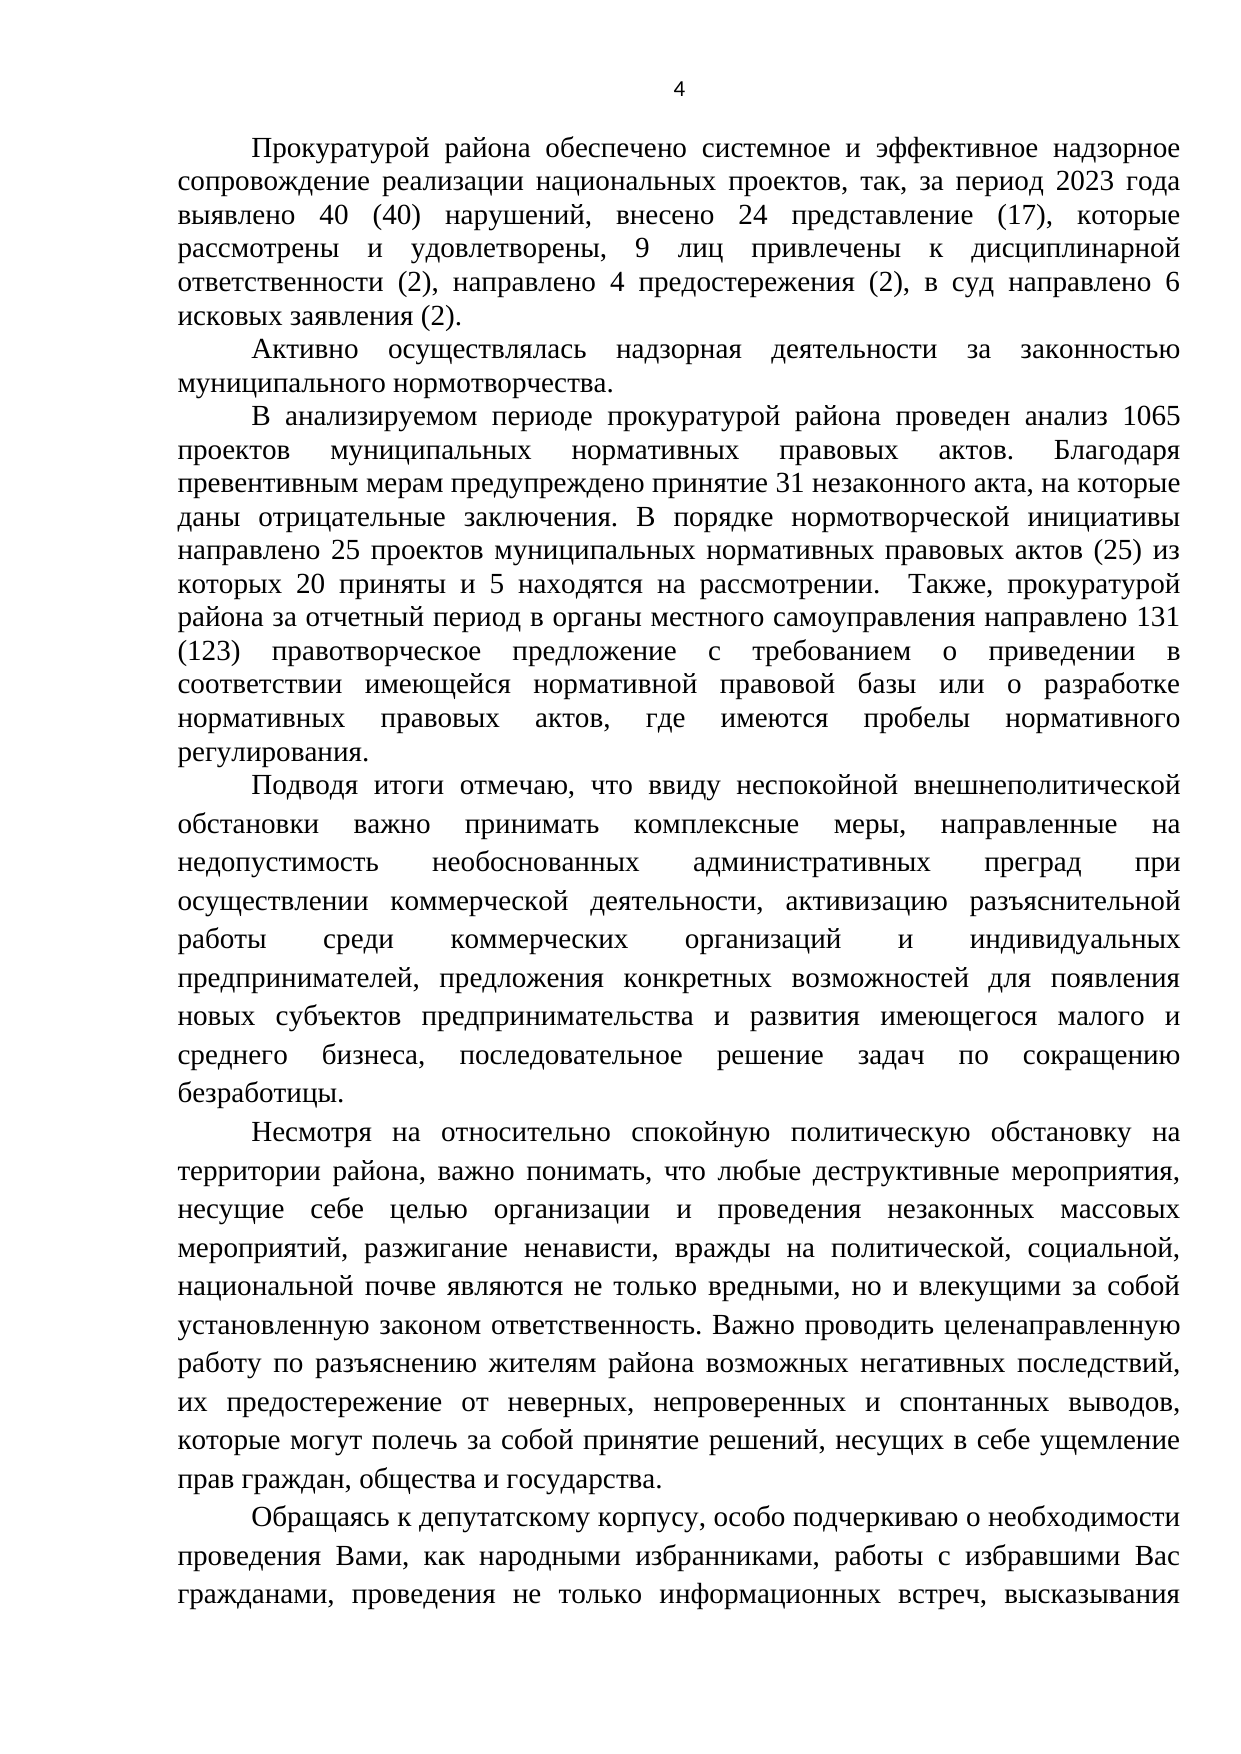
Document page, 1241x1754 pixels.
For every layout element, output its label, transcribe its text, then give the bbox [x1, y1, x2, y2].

text Прокуратурой района обеспечено системное и эффективное надзорное сопровождение реализации национальных проектов, так, за период 2023 года выявлено 40 (40) нарушений, внесено 24 представление (17), которые рассмотрены и удовлетворены, 9 лиц привлечены к дисциплинарной ответственности (2), направлено 4 предостережения (2), в суд направлено 6 исковых заявления (2). [177, 130, 1181, 331]
text Несмотря на относительно спокойную политическую обстановку на территории района, важно понимать, что любые деструктивные мероприятия, несущие себе целью организации и проведения незаконных массовых мероприятий, разжигание ненависти, вражды на политической, социальной, национальной почве являются не только вредными, но и влекущими за собой установленную законом ответственность. Важно проводить целенаправленную работу по разъяснению жителям района возможных негативных последствий, их предостережение от неверных, непроверенных и спонтанных выводов, которые могут полечь за собой принятие решений, несущих в себе ущемление прав граждан, общества и государства. [177, 1114, 1181, 1494]
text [177, 1499, 1181, 1610]
text Активно осуществлялась надзорная деятельности за законностью муниципального нормотворчества. [177, 331, 1181, 398]
text В анализируемом периоде прокуратурой района проведен анализ 1065 проектов муниципальных нормативных правовых актов. Благодаря превентивным мерам предупреждено принятие 31 незаконного акта, на которые даны отрицательные заключения. В порядке нормотворческой инициативы направлено 25 проектов муниципальных нормативных правовых актов (25) из которых 20 приняты и 5 находятся на рассмотрении. Также, прокуратурой района за отчетный период в органы местного самоуправления направлено 131 (123) правотворческое предложение с требованием о приведении в соответствии имеющейся нормативной правовой базы или о разработке нормативных правовых актов, где имеются пробелы нормативного регулирования. [177, 398, 1181, 767]
text Подводя итоги отмечаю, что ввиду неспокойной внешнеполитической обстановки важно принимать комплексные меры, направленные на недопустимость необоснованных административных преград при осуществлении коммерческой деятельности, активизацию разъяснительной работы среди коммерческих организаций и индивидуальных предпринимателей, предложения конкретных возможностей для появления новых субъектов предпринимательства и развития имеющегося малого и среднего бизнеса, последовательное решение задач по сокращению безработицы. [177, 767, 1181, 1109]
